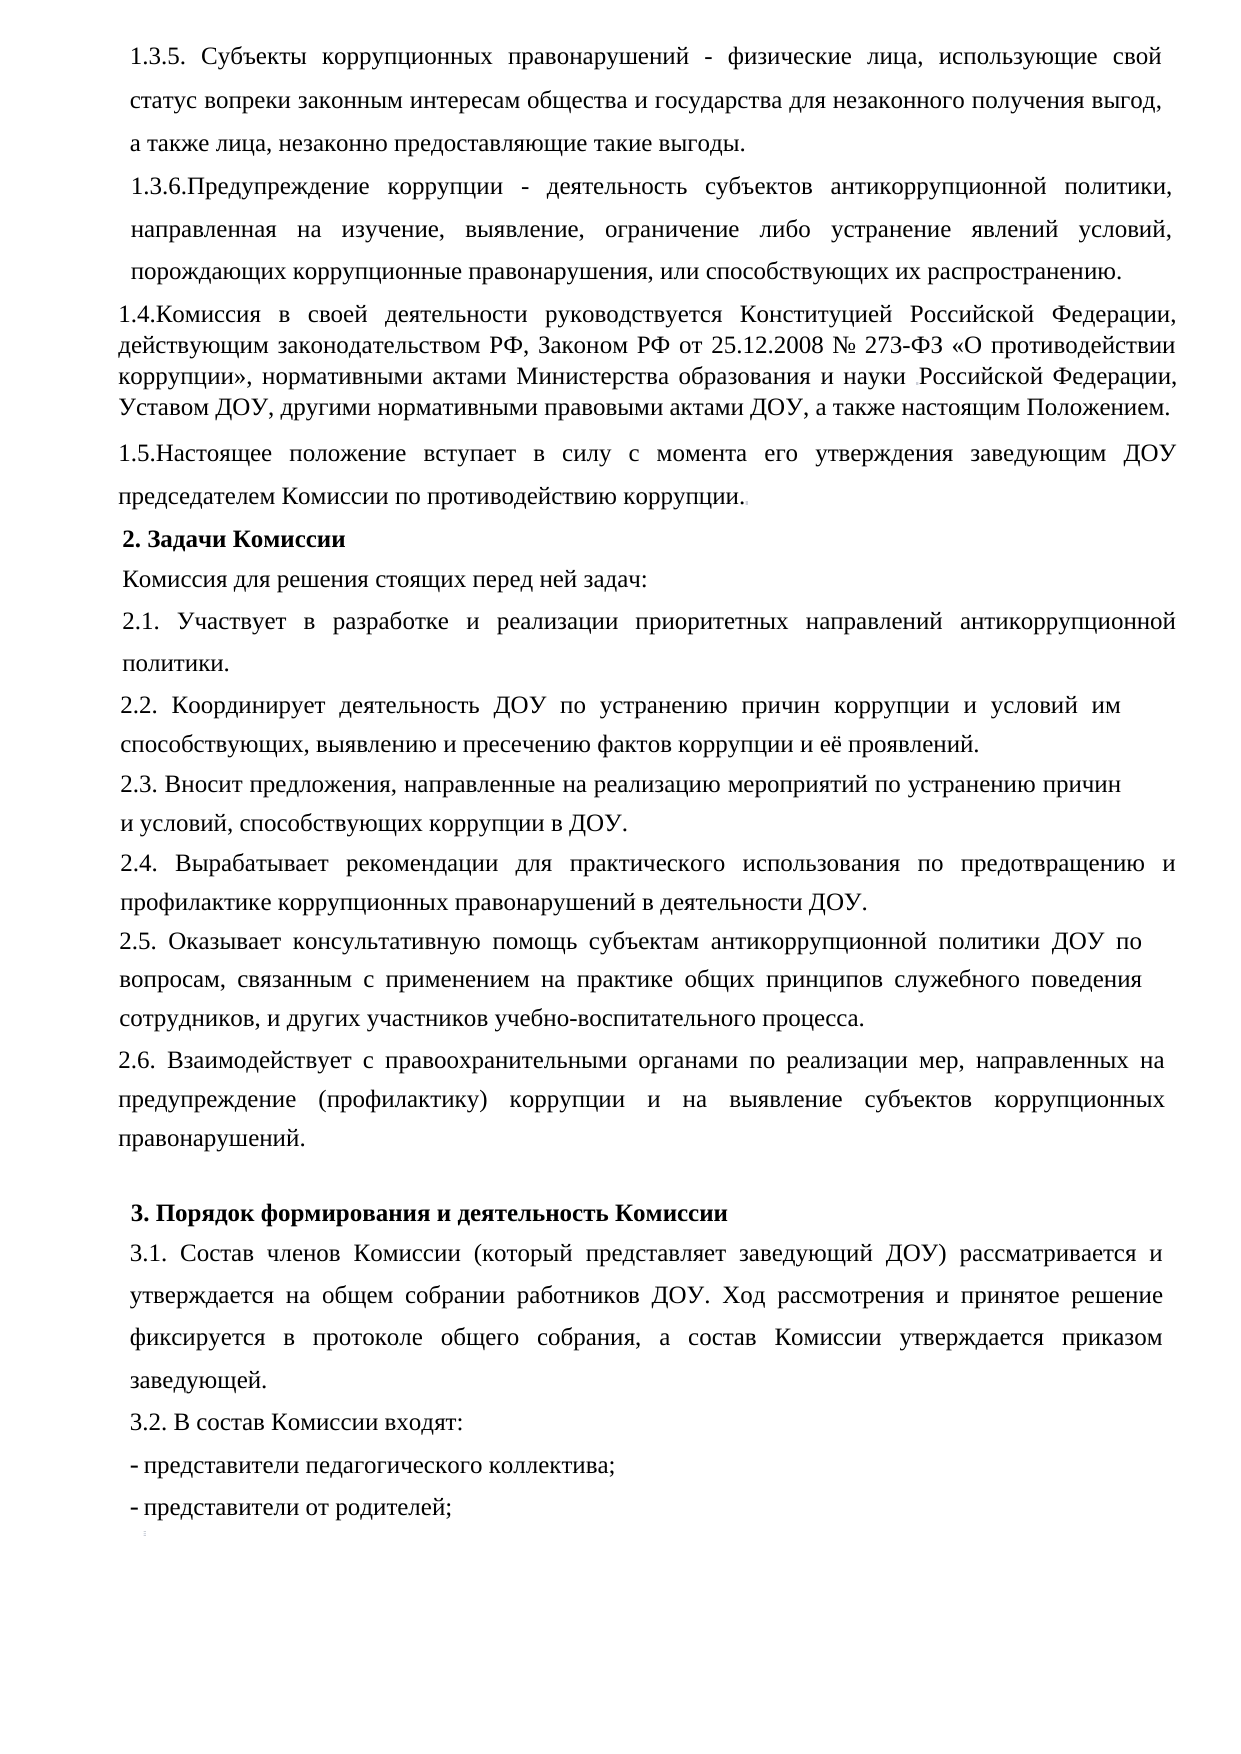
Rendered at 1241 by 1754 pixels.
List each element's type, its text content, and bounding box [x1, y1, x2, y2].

text 2.6. Взаимодействует с правоохранительными органами по реализации мер, направленных на предупреждение (профилактику) коррупции и на выявление субъектов коррупционных правонарушений. [118, 1045, 1166, 1152]
text 1.5.Настоящее положение вступает в силу с момента его утверждения заведующим ДОУ председателем Комиссии по противодействию коррупции. [118, 438, 1177, 510]
text 2.4. Вырабатывает рекомендации для практического использования по предотвращению и профилактике коррупционных правонарушений в деятельности ДОУ. [120, 848, 1177, 915]
text 3.2. В состав Комиссии входят: [129, 1407, 1177, 1436]
list представители педагогического коллектива; [129, 1448, 1177, 1479]
text 2.5. Оказывает консультативную помощь субъектам антикоррупционной политики ДОУ по вопросам, связанным с применением на практике общих принципов служебного поведения сотрудников, и других участников учебно-воспитательного процесса. [119, 926, 1143, 1032]
text 1.3.6.Предупреждение коррупции - деятельность субъектов антикоррупционной политики, направленная на изучение, выявление, ограничение либо устранение явлений условий, порождающих коррупционные правонарушения, или способствующих их распространению. [131, 171, 1173, 285]
text 3.1. Состав членов Комиссии (который представляет заведующий ДОУ) рассматривается и утверждается на общем собрании работников ДОУ. Ход рассмотрения и принятое решение фиксируется в протоколе общего собрания, а состав Комиссии утверждается приказом заведующей. [129, 1238, 1164, 1393]
text 1.4.Комиссия в своей деятельности руководствуется Конституцией Российской Федерации, действующим законодательством РФ, Законом РФ от 25.12.2008 № 273-ФЗ «О противодействии коррупции», нормативными актами Министерства образования и науки Российской Федерации, Уставом ДОУ, другими нормативными правовыми актами ДОУ, а также настоящим Положением. [118, 299, 1177, 421]
text 1.3.5. Субъекты коррупционных правонарушений - физические лица, использующие свой статус вопреки законным интересам общества и государства для незаконного получения выгод, а также лица, незаконно предоставляющие такие выгоды. [129, 41, 1163, 157]
text 2.1. Участвует в разработке и реализации приоритетных направлений антикоррупционной политики. [122, 606, 1177, 677]
text Комиссия для решения стоящих перед ней задач: [122, 564, 1177, 593]
list представители от родителей; [129, 1490, 1177, 1521]
text 2.2. Координирует деятельность ДОУ по устранению причин коррупции и условий им способствующих, выявлению и пресечению фактов коррупции и её проявлений. [120, 690, 1122, 758]
subtitle 2. Задачи Комиссии [122, 524, 1181, 553]
subtitle 3. Порядок формирования и деятельность Комиссии [131, 1198, 1181, 1227]
text 2.3. Вносит предложения, направленные на реализацию мероприятий по устранению причин и условий, способствующих коррупции в ДОУ. [120, 769, 1122, 837]
